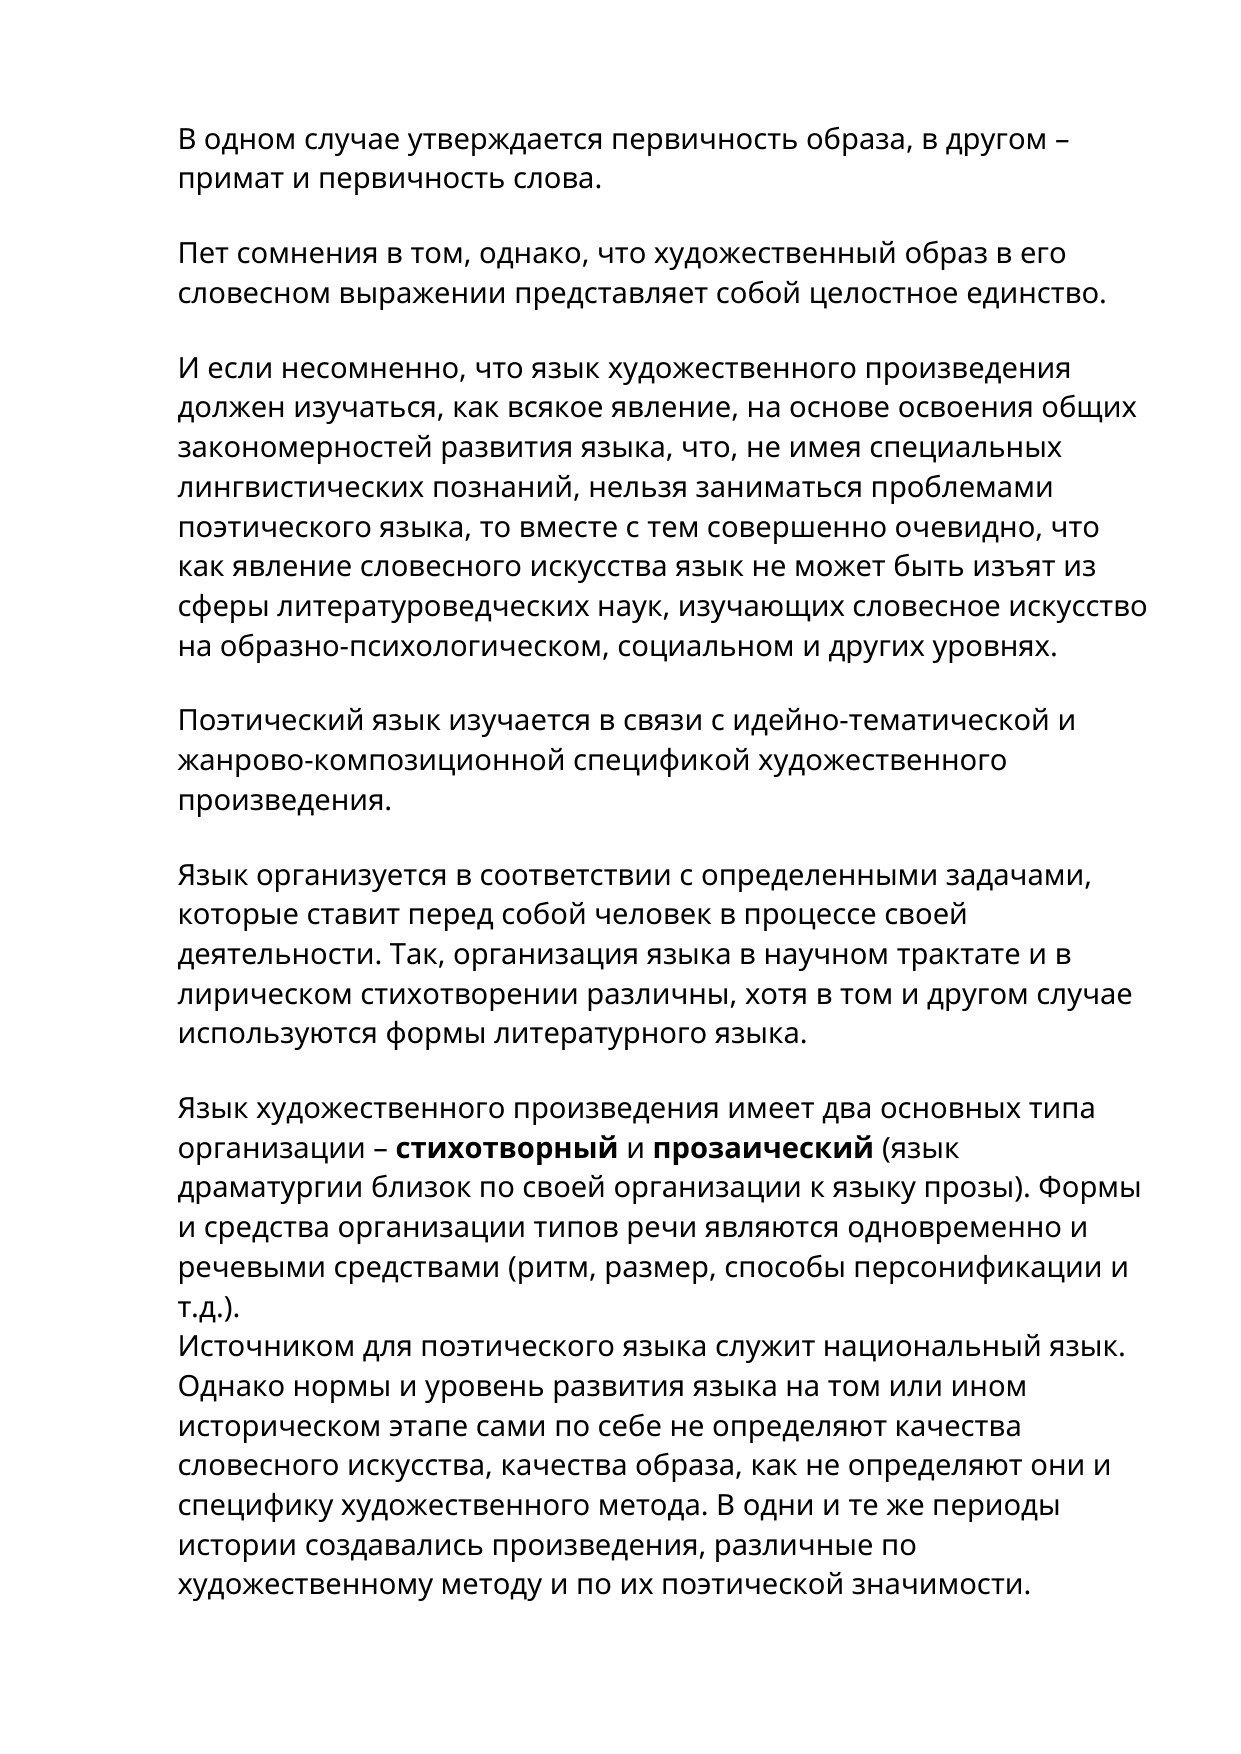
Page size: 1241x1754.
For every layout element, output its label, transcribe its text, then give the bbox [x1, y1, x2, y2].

text Язык организуется в соответствии с определенными задачами, которые ставит перед собой человек в процессе своей деятельности. Так, организация языка в научном трактате и в лирическом стихотворении различны, хотя в том и другом случае используются формы литературного языка. [177, 854, 1152, 1052]
text Пет сомнения в том, однако, что художественный образ в его словесном выражении представляет собой целостное единство. [177, 233, 1152, 312]
text В одном случае утверждается первичность образа, в другом – примат и первичность слова. [177, 118, 1152, 197]
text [177, 1326, 1152, 1603]
text И если несомненно, что язык художественного произведения должен изучаться, как всякое явление, на основе освоения общих закономерностей развития языка, что, не имея специальных лингвистических познаний, нельзя заниматься проблемами поэтического языка, то вместе с тем совершенно очевидно, что как явление словесного искусства язык не может быть изъят из сферы литературоведческих наук, изучающих словесное искусство на образно-психологическом, социальном и других уровнях. [177, 347, 1152, 664]
text Поэтический язык изучается в связи с идейно-тематической и жанрово-композиционной спецификой художественного произведения. [177, 700, 1152, 819]
text Язык художественного произведения имеет два основных типа организации – стихотворный и прозаический (язык драматургии близок по своей организации к языку прозы). Формы и средства организации типов речи являются одновременно и речевыми средствами (ритм, размер, способы персонификации и т.д.). [177, 1087, 1152, 1326]
